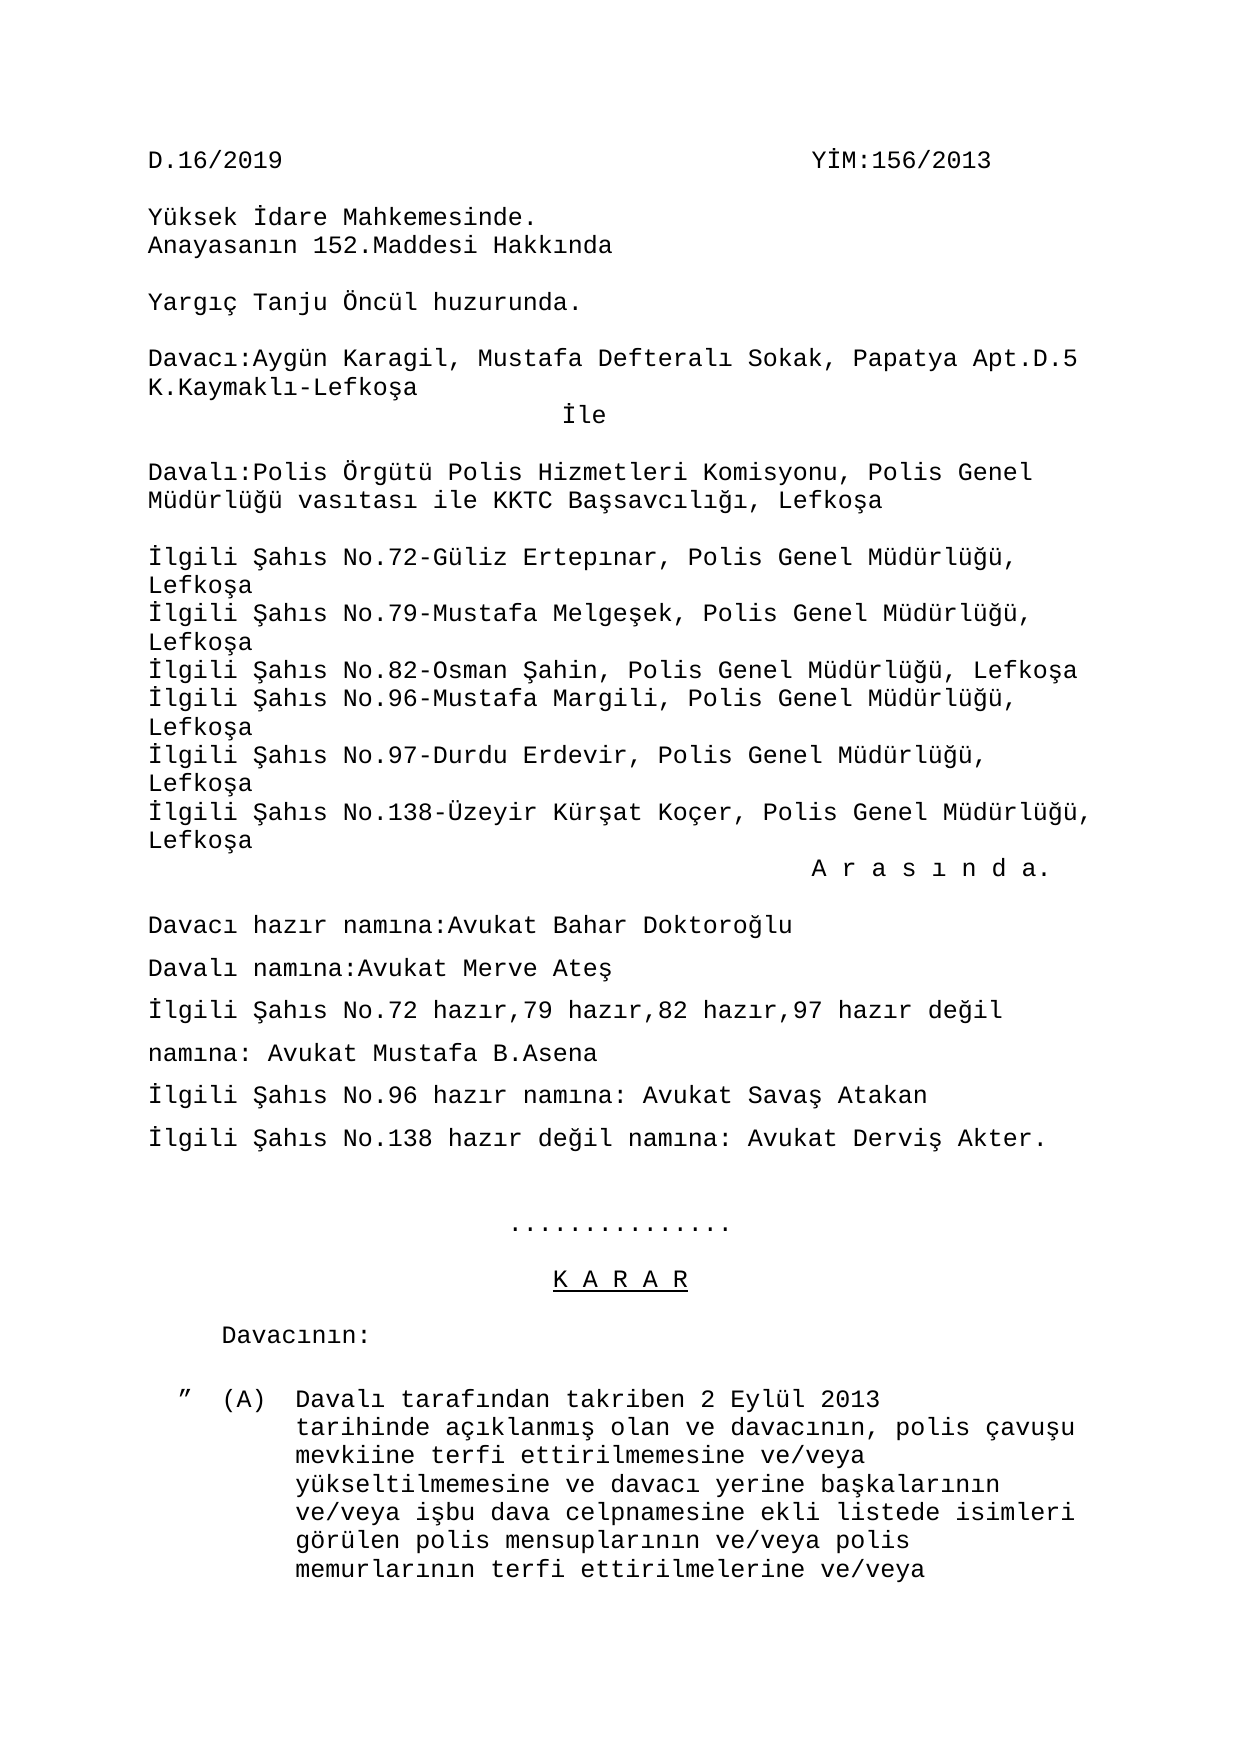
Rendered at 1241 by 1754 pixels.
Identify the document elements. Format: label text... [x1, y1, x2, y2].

text İlgili Şahıs No.138-Üzeyir Kürşat Koçer, Polis Genel Müdürlüğü, Lefkoşa [148, 799, 1093, 856]
text İlgili Şahıs No.72-Güliz Ertepınar, Polis Genel Müdürlüğü, Lefkoşa [148, 544, 1093, 601]
text Anayasanın 152.Maddesi Hakkında [148, 233, 1093, 261]
text İlgili Şahıs No.82-Osman Şahin, Polis Genel Müdürlüğü, Lefkoşa [148, 658, 1093, 686]
text Davalı:Polis Örgütü Polis Hizmetleri Komisyonu, Polis Genel Müdürlüğü vasıtası ile KKTC Başsavcılığı, Lefkoşa [148, 459, 1093, 516]
text İlgili Şahıs No.79-Mustafa Melgeşek, Polis Genel Müdürlüğü, Lefkoşa [148, 601, 1093, 658]
text İlgili Şahıs No.138 hazır değil namına: Avukat Derviş Akter. [148, 1125, 1093, 1153]
text İlgili Şahıs No.96-Mustafa Margili, Polis Genel Müdürlüğü, Lefkoşa [148, 686, 1093, 743]
text ” (A) Davalı tarafından takriben 2 Eylül 2013 [177, 1386, 1093, 1415]
text Davacı:Aygün Karagil, Mustafa Defteralı Sokak, Papatya Apt.D.5 K.Kaymaklı-Lefkoşa [148, 346, 1093, 403]
text Davalı namına:Avukat Merve Ateş [148, 955, 1093, 983]
text Yargıç Tanju Öncül huzurunda. [148, 289, 1093, 318]
text A r a s ı n d a. [148, 856, 1093, 884]
text Yüksek İdare Mahkemesinde. [148, 204, 1093, 233]
text İlgili Şahıs No.97-Durdu Erdevir, Polis Genel Müdürlüğü, Lefkoşa [148, 743, 1093, 799]
text Davacının: [148, 1323, 1093, 1351]
text D.16/2019 YİM:156/2013 [148, 148, 1093, 176]
text K A R A R [148, 1267, 1093, 1295]
text İlgili Şahıs No.96 hazır namına: Avukat Savaş Atakan [148, 1083, 1093, 1111]
text ............... [148, 1210, 1093, 1238]
text İlgili Şahıs No.72 hazır,79 hazır,82 hazır,97 hazır değil namına: Avukat Mustafa B.Asena [148, 998, 1093, 1068]
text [295, 1415, 1093, 1585]
text İle [148, 403, 1093, 431]
text Davacı hazır namına:Avukat Bahar Doktoroğlu [148, 913, 1093, 941]
